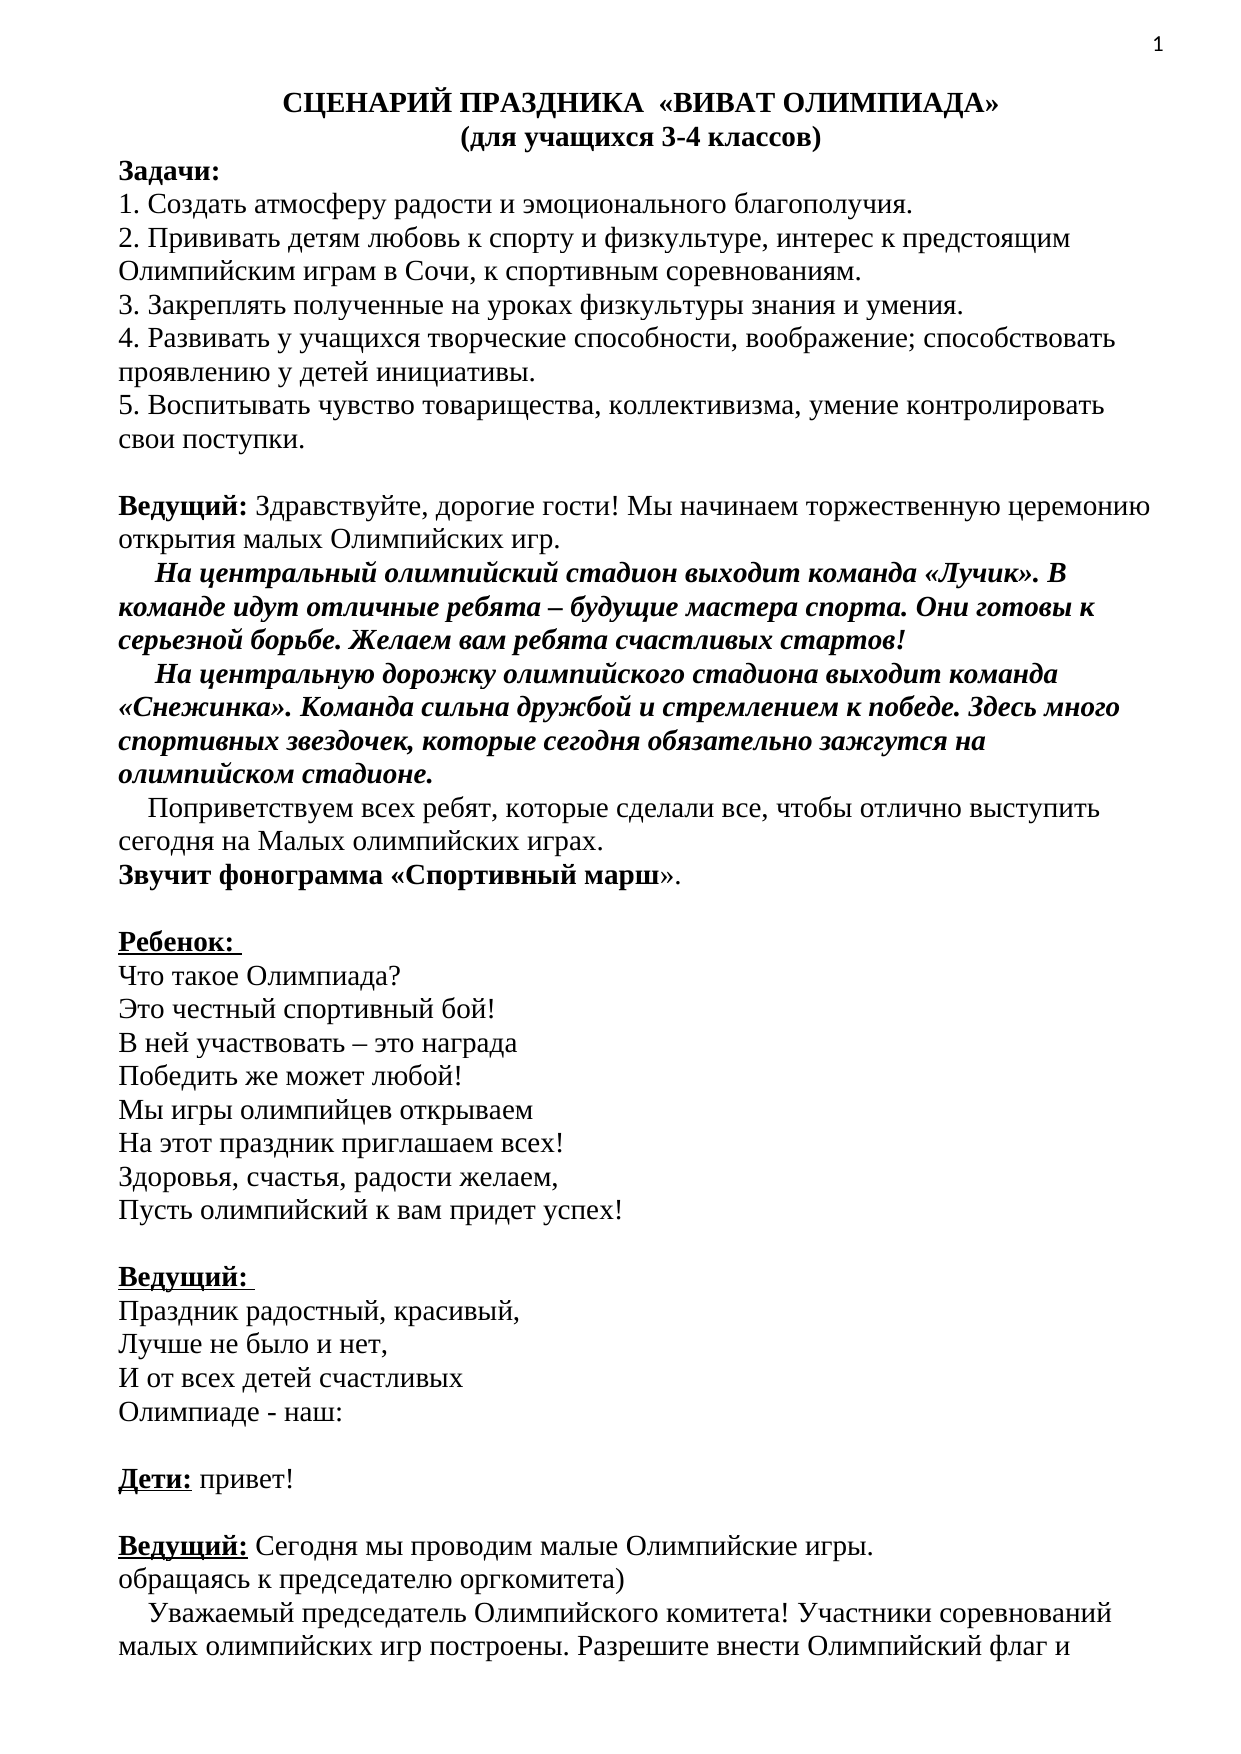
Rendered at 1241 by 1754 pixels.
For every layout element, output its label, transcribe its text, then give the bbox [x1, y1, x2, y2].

text (для учащихся 3-4 классов) [118, 119, 1163, 153]
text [118, 891, 1163, 1662]
text Задачи: [118, 153, 1163, 186]
text 1. Создать атмосферу радости и эмоционального благополучия. 2. Прививать детям любовь к спорту и физкультуре, интерес к предстоящим Олимпийским играм в Сочи, к спортивным соревнованиям. 3. Закреплять полученные на уроках физкультуры знания и умения. 4. Развивать у учащихся творческие способности, воображение; способствовать проявлению у детей инициативы. 5. Воспитывать чувство товарищества, коллективизма, умение контролировать свои поступки. Ведущий: Здравствуйте, дорогие гости! Мы начинаем торжественную церемонию открытия малых Олимпийских игр. На центральный олимпийский стадион выходит команда «Лучик». В команде идут отличные ребята – будущие мастера спорта. Они готовы к серьезной борьбе. Желаем вам ребята счастливых стартов! На центральную дорожку олимпийского стадиона выходит команда «Снежинка». Команда сильна дружбой и стремлением к победе. Здесь много спортивных звездочек, которые сегодня обязательно зажгутся на олимпийском стадионе. Поприветствуем всех ребят, которые сделали все, чтобы отлично выступить сегодня на Малых олимпийских играх. Звучит фонограмма «Спортивный марш». [118, 186, 1163, 891]
text СЦЕНАРИЙ ПРАЗДНИКА «ВИВАТ ОЛИМПИАДА» [118, 86, 1163, 119]
